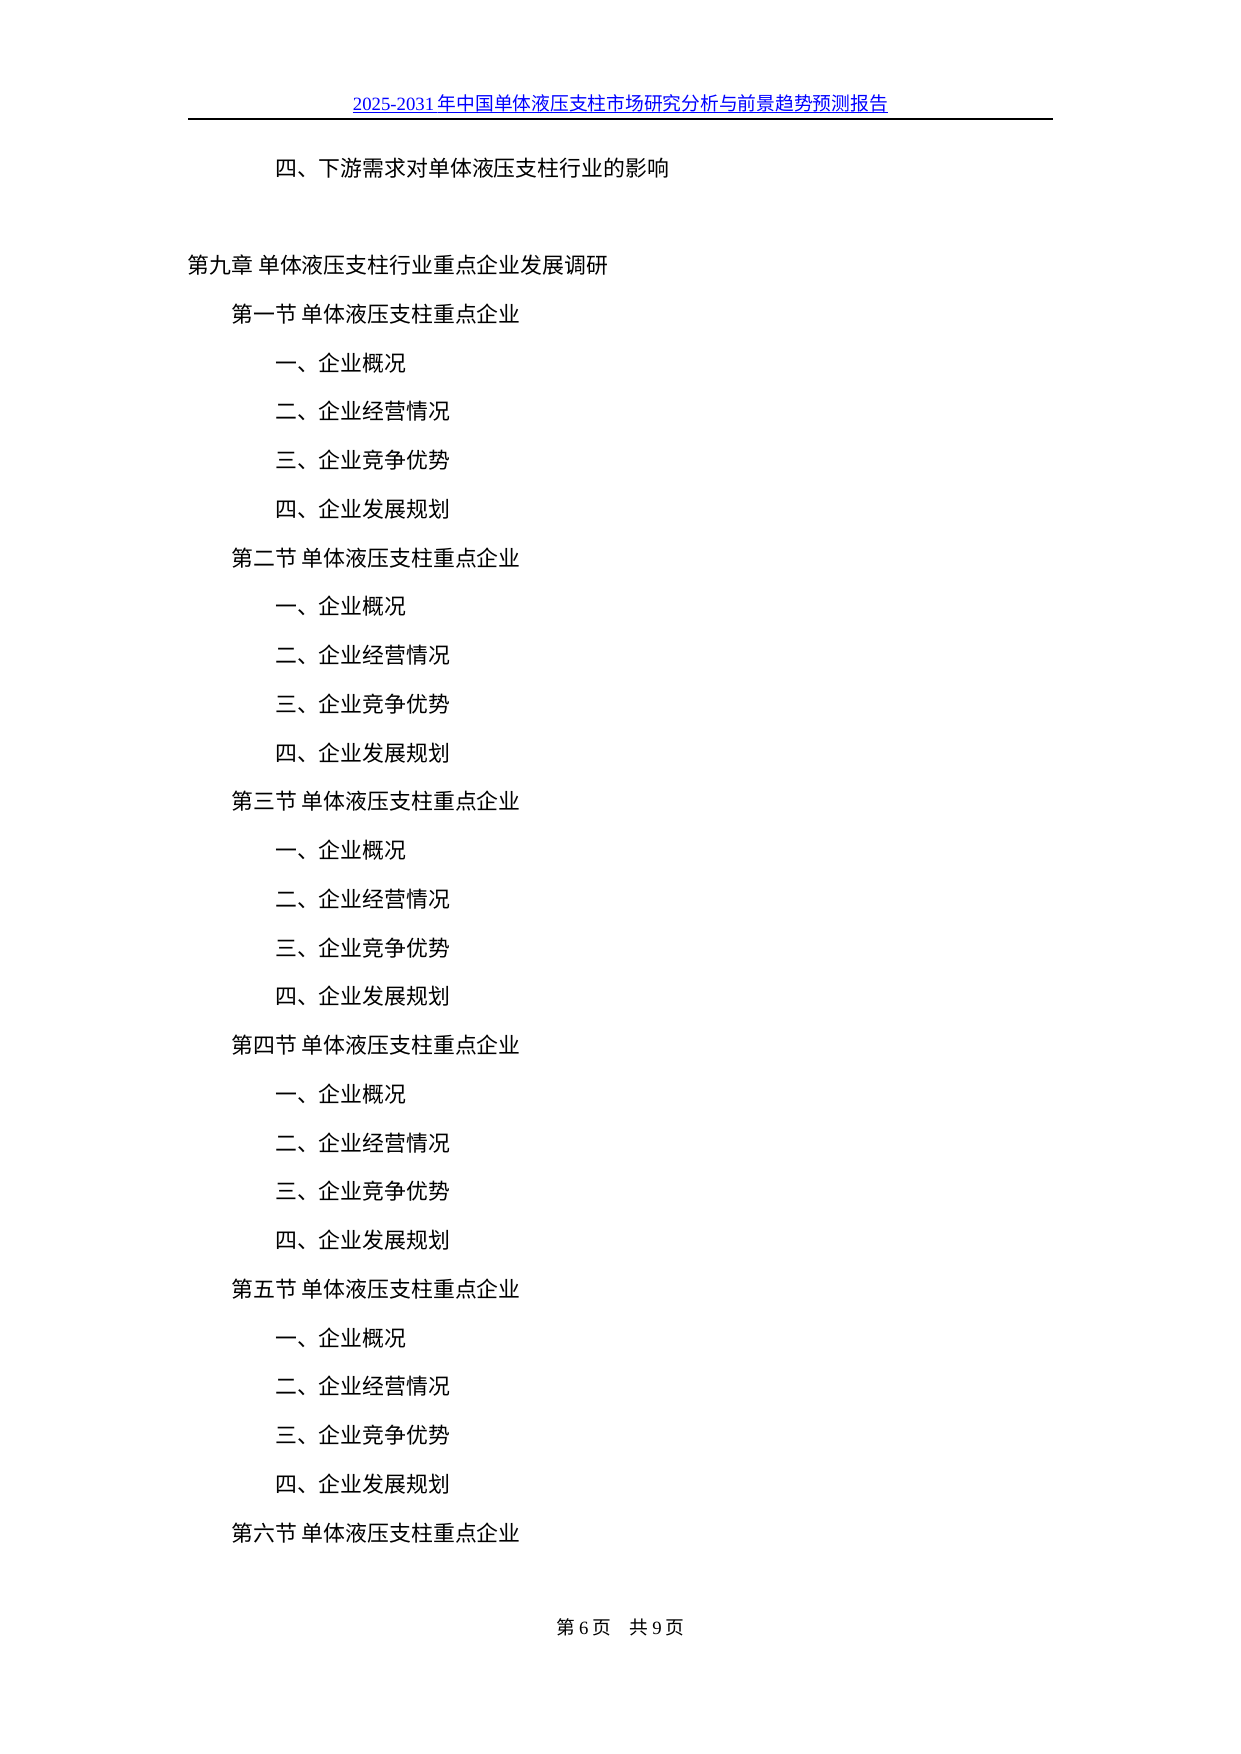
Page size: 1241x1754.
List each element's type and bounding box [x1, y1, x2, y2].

text [187, 150, 1053, 1548]
